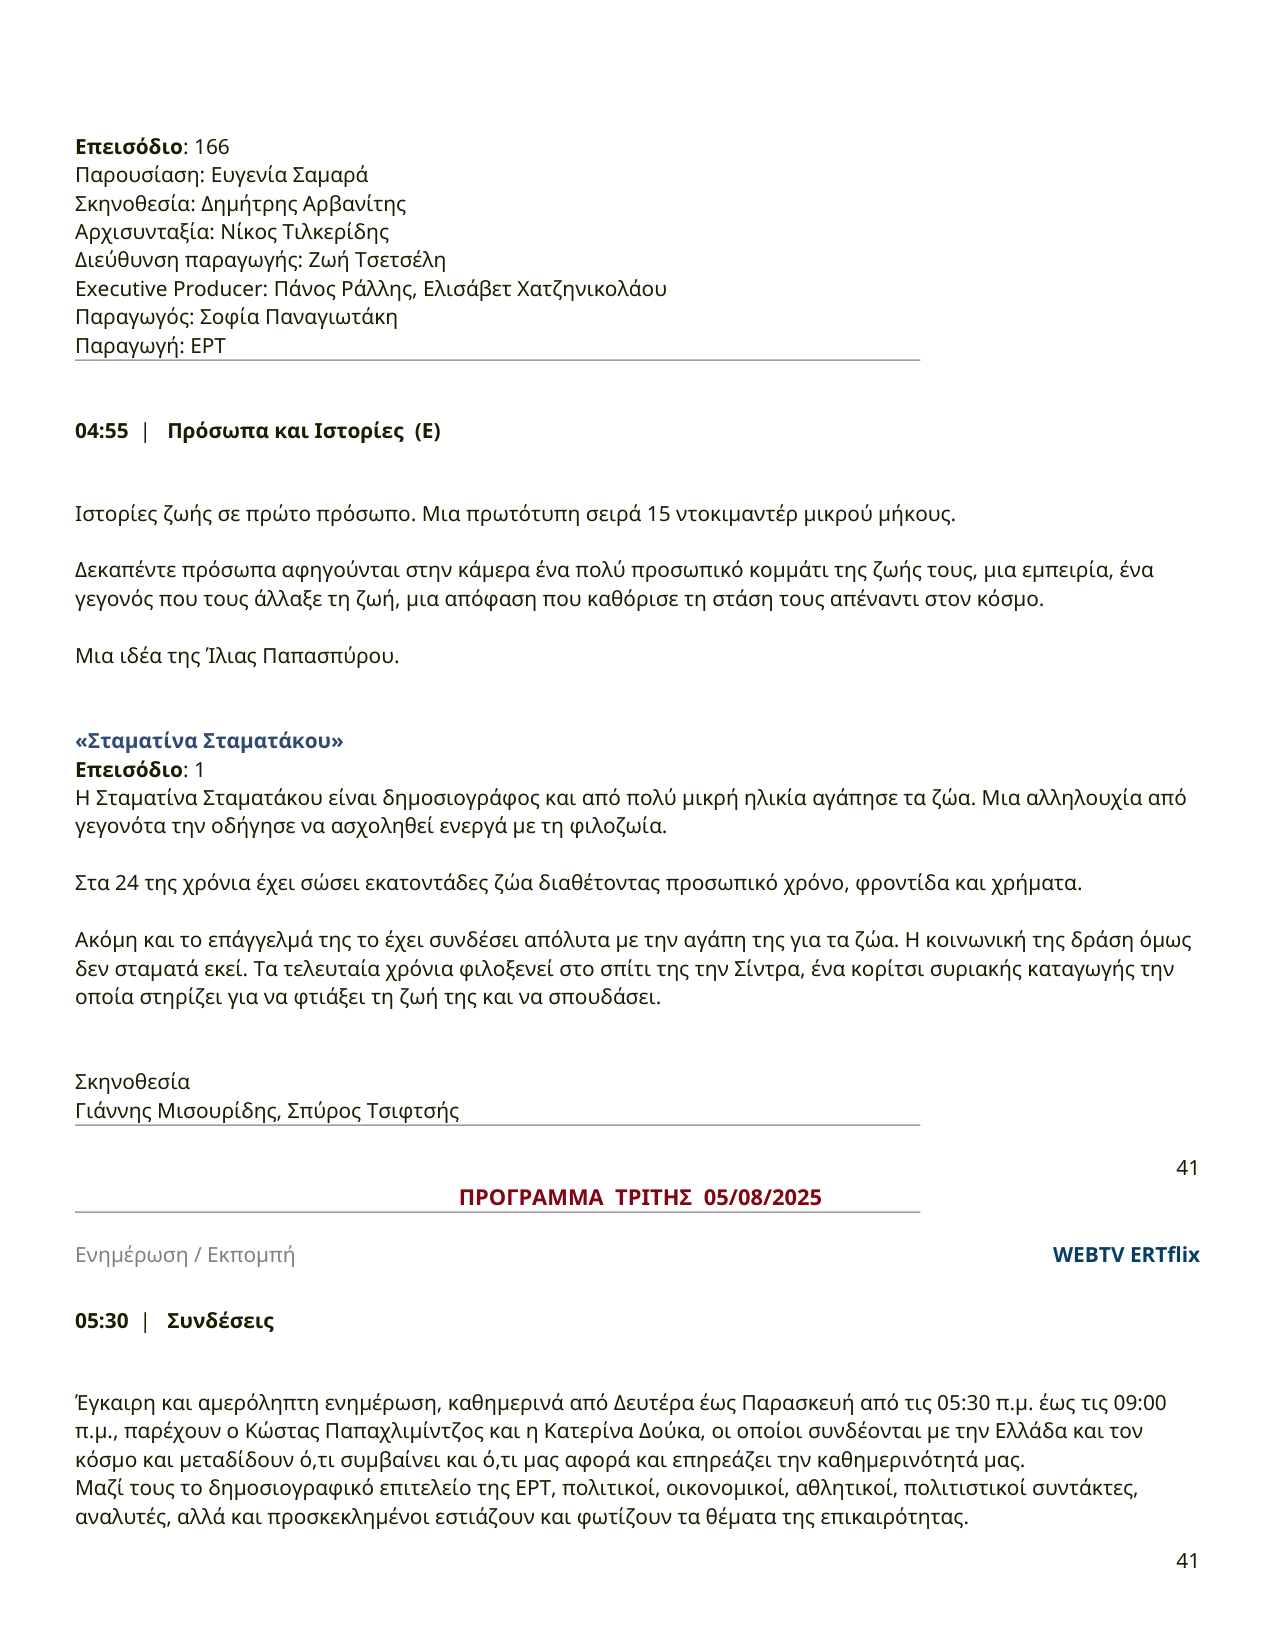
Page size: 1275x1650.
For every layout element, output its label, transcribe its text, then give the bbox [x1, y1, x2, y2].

text Ιστορίες ζωής σε πρώτο πρόσωπο. Μια πρωτότυπη σειρά 15 ντοκιμαντέρ μικρού μήκους. Δεκαπέντε πρόσωπα αφηγούνται στην κάμερα ένα πολύ προσωπικό κομμάτι της ζωής τους, μια εμπειρία, ένα γεγονός που τους άλλαξε τη ζωή, μια απόφαση που καθόρισε τη στάση τους απέναντι στον κόσμο. Μια ιδέα της Ίλιας Παπασπύρου. [75, 499, 1200, 669]
text Σκηνοθεσία Γιάννης Μισουρίδης, Σπύρος Τσιφτσής [75, 1011, 1200, 1124]
text ΠΡΟΓΡΑΜΜΑ ΤΡΙΤΗΣ 05/08/2025 [75, 1182, 1200, 1211]
text «Σταματίνα Σταματάκου» Eπεισόδιο: 1 [75, 669, 1200, 783]
text 04:55 | Πρόσωπα και Ιστορίες (E) [75, 388, 1200, 474]
table_header WEBTV ERTflix [638, 1240, 1200, 1268]
table_header Ενημέρωση / Εκπομπή [75, 1240, 637, 1268]
text Η Σταματίνα Σταματάκου είναι δημοσιογράφος και από πολύ μικρή ηλικία αγάπησε τα ζώα. Μια αλληλουχία από γεγονότα την οδήγησε να ασχοληθεί ενεργά με τη φιλοζωία. Στα 24 της χρόνια έχει σώσει εκατοντάδες ζώα διαθέτοντας προσωπικό χρόνο, φροντίδα και χρήματα. Ακόμη και το επάγγελμά της το έχει συνδέσει απόλυτα με την αγάπη της για τα ζώα. Η κοινωνική της δράση όμως δεν σταματά εκεί. Τα τελευταία χρόνια φιλοξενεί στο σπίτι της την Σίντρα, ένα κορίτσι συριακής καταγωγής την οποία στηρίζει για να φτιάξει τη ζωή της και να σπουδάσει. [75, 783, 1200, 1011]
text 05:30 | Συνδέσεις [75, 1268, 1200, 1363]
text Eπεισόδιο: 166 Παρουσίαση: Ευγενία Σαμαρά Σκηνοθεσία: Δημήτρης Αρβανίτης Αρχισυνταξία: Νίκος Τιλκερίδης Διεύθυνση παραγωγής: Ζωή Τσετσέλη Executive Producer: Πάνος Ράλλης, Ελισάβετ Χατζηνικολάου Παραγωγός: Σοφία Παναγιωτάκη Παραγωγή: ΕΡΤ [75, 75, 1200, 359]
text Έγκαιρη και αμερόληπτη ενημέρωση, καθημερινά από Δευτέρα έως Παρασκευή από τις 05:30 π.μ. έως τις 09:00 π.μ., παρέχουν ο Κώστας Παπαχλιμίντζος και η Κατερίνα Δούκα, οι οποίοι συνδέονται με την Ελλάδα και τον κόσμο και μεταδίδουν ό,τι συμβαίνει και ό,τι μας αφορά και επηρεάζει την καθημερινότητά μας. Μαζί τους το δημοσιογραφικό επιτελείο της ΕΡΤ, πολιτικοί, οικονομικοί, αθλητικοί, πολιτιστικοί συντάκτες, αναλυτές, αλλά και προσκεκλημένοι εστιάζουν και φωτίζουν τα θέματα της επικαιρότητας. [75, 1388, 1200, 1530]
